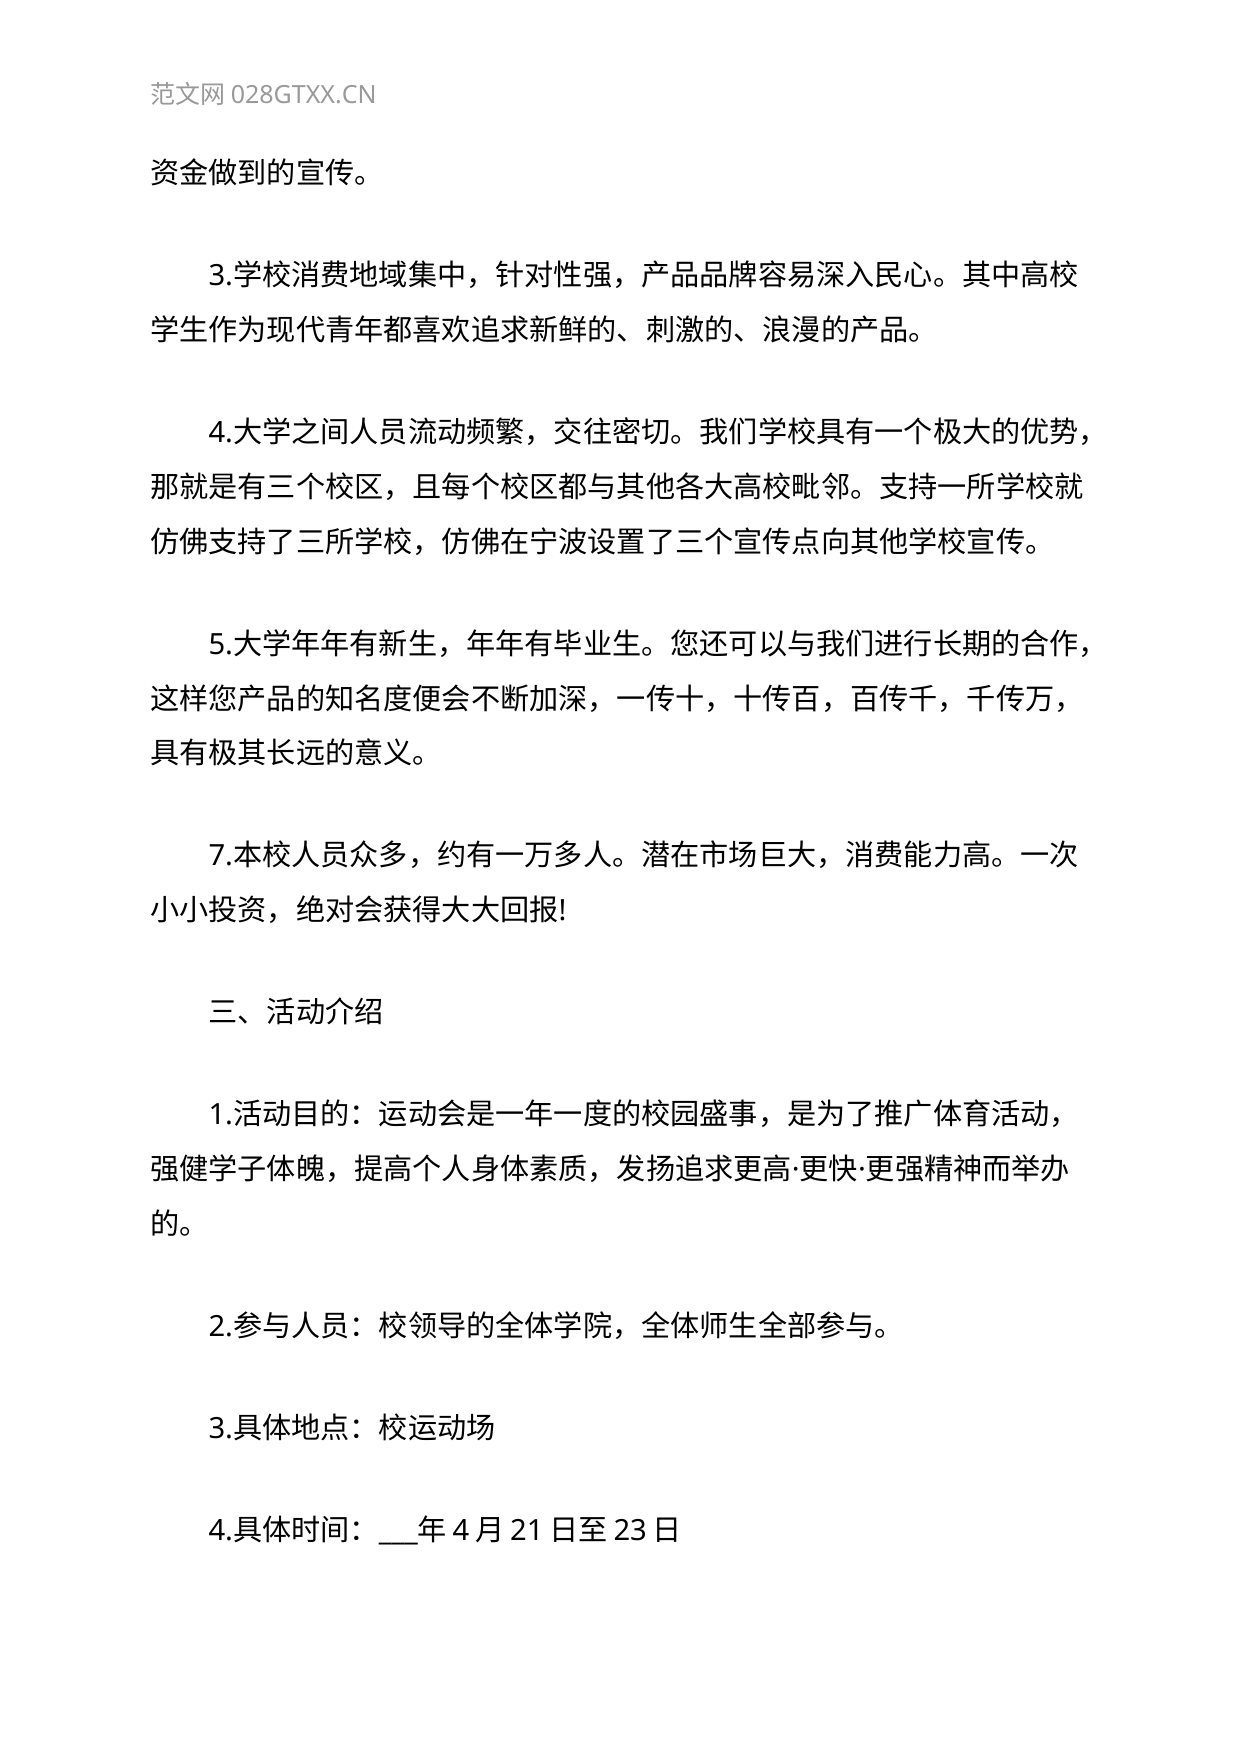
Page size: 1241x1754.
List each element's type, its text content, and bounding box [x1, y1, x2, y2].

text 3.学校消费地域集中，针对性强，产品品牌容易深入民心。其中高校学生作为现代青年都喜欢追求新鲜的、刺激的、浪漫的产品。 [150, 252, 1090, 349]
text 2.参与人员：校领导的全体学院，全体师生全部参与。 [150, 1302, 1090, 1345]
text 4.具体时间：___年4月21日至23日 [150, 1506, 1090, 1549]
text 5.大学年年有新生，年年有毕业生。您还可以与我们进行长期的合作，这样您产品的知名度便会不断加深，一传十，十传百，百传千，千传万，具有极其长远的意义。 [150, 620, 1090, 772]
text 4.大学之间人员流动频繁，交往密切。我们学校具有一个极大的优势，那就是有三个校区，且每个校区都与其他各大高校毗邻。支持一所学校就仿佛支持了三所学校，仿佛在宁波设置了三个宣传点向其他学校宣传。 [150, 408, 1090, 561]
text 7.本校人员众多，约有一万多人。潜在市场巨大，消费能力高。一次小小投资，绝对会获得大大回报! [150, 832, 1090, 929]
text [150, 150, 1090, 192]
text 1.活动目的：运动会是一年一度的校园盛事，是为了推广体育活动，强健学子体魄，提高个人身体素质，发扬追求更高·更快·更强精神而举办的。 [150, 1091, 1090, 1243]
text 三、活动介绍 [150, 989, 1090, 1031]
text 3.具体地点：校运动场 [150, 1404, 1090, 1447]
